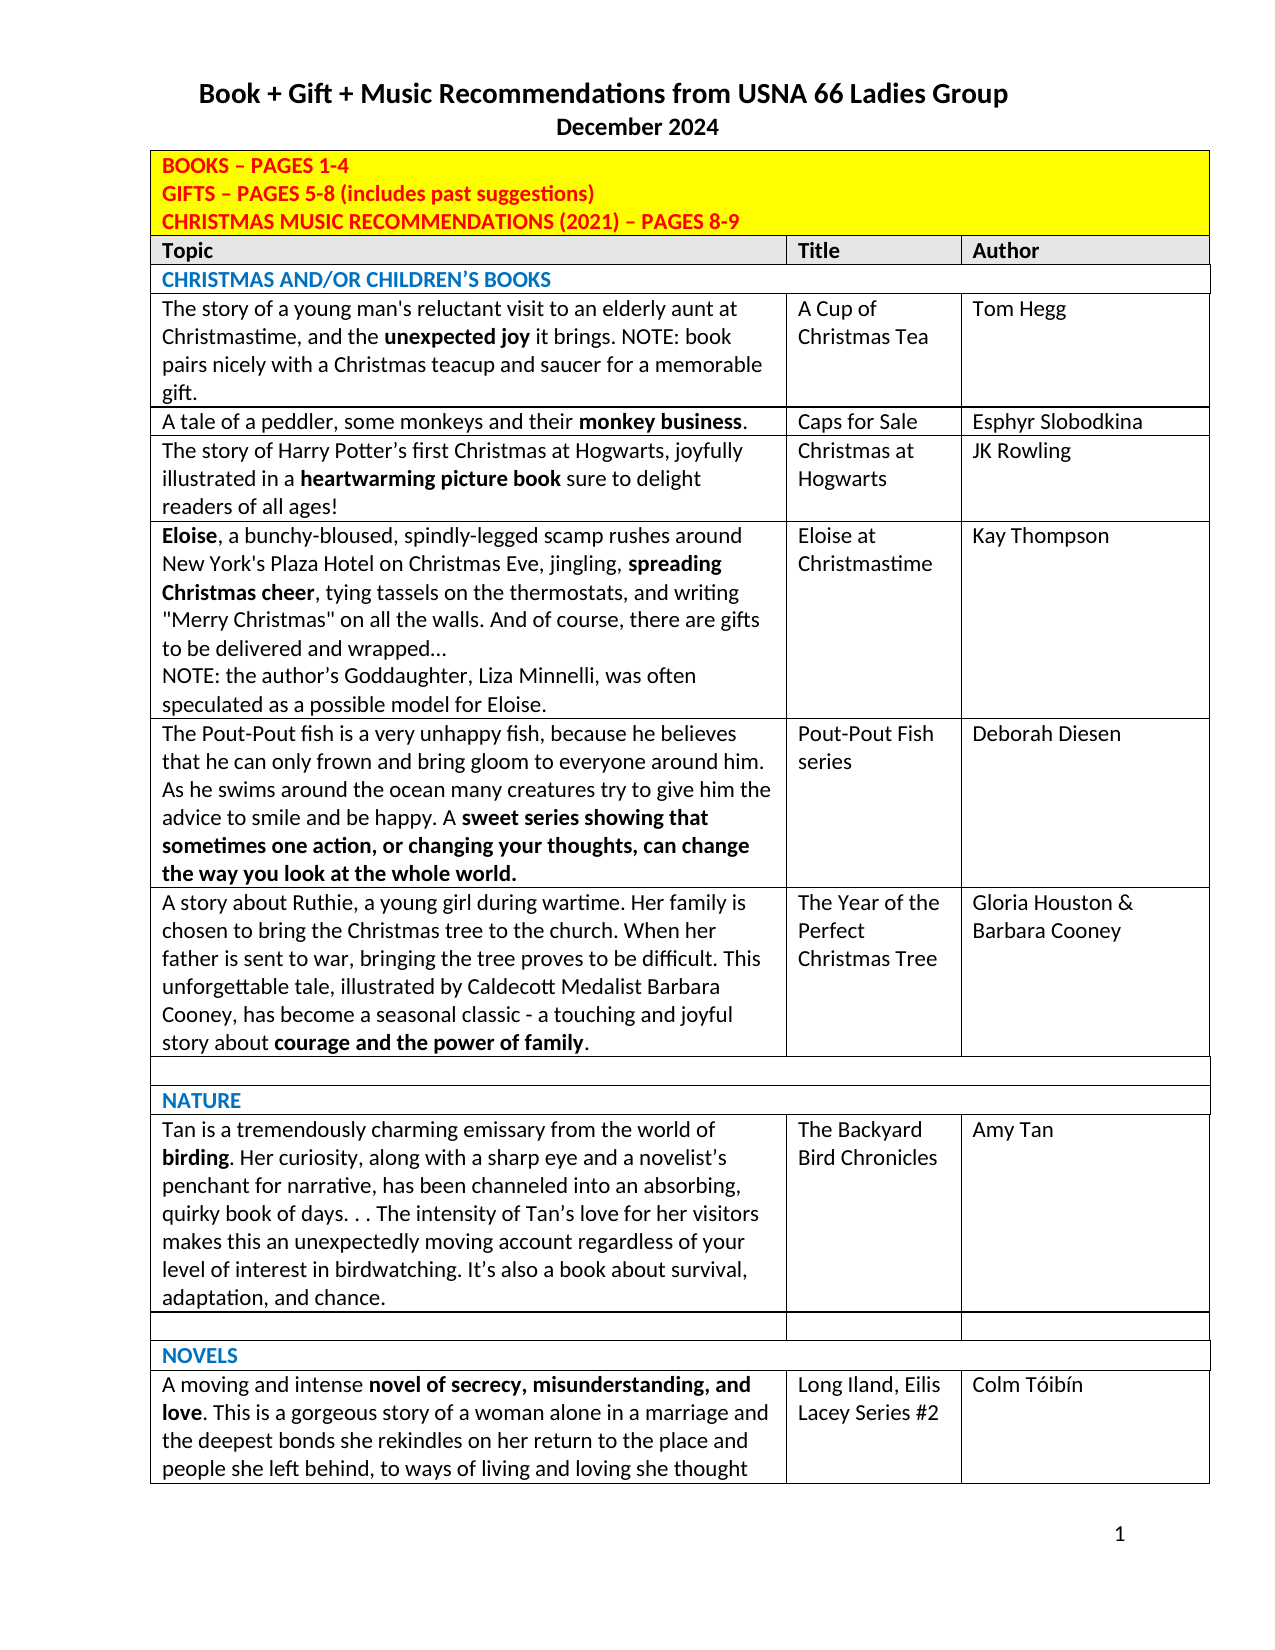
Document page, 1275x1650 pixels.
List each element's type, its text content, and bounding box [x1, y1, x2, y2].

table_cell A story about Ruthie, a young girl during wartime. Her family is chosen to bring the Christmas tree to the church. When her father is sent to war, bringing the tree proves to be difficult. This unforgettable tale, illustrated by Caldecott Medalist Barbara Cooney, has become a seasonal classic - a touching and joyful story about courage and the power of family. [151, 888, 786, 1056]
table_header BOOKS – PAGES 1-4 GIFTS – PAGES 5-8 (includes past suggestions) CHRISTMAS MUSIC RECOMMENDATIONS (2021) – PAGES 8-9 [151, 151, 1209, 235]
table_cell NATURE [151, 1086, 1210, 1114]
table_cell Amy Tan [962, 1115, 1209, 1311]
table_cell Author [962, 236, 1209, 264]
table_cell Tom Hegg [962, 294, 1209, 406]
table_cell The Year of the Perfect Christmas Tree [787, 888, 961, 1056]
table_cell Colm Tóibín [962, 1371, 1209, 1483]
table_cell Long Iland, Eilis Lacey Series #2 [787, 1371, 961, 1483]
table_cell Tan is a tremendously charming emissary from the world of birding. Her curiosity, along with a sharp eye and a novelist’s penchant for narrative, has been channeled into an absorbing, quirky book of days. . . The intensity of Tan’s love for her visitors makes this an unexpectedly moving account regardless of your level of interest in birdwatching. It’s also a book about survival, adaptation, and chance. [151, 1115, 786, 1311]
table_cell [151, 1313, 786, 1340]
table_cell Title [787, 236, 961, 264]
table_cell Caps for Sale [787, 408, 961, 435]
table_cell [151, 1371, 786, 1483]
table_cell Deborah Diesen [962, 719, 1209, 887]
table_cell Christmas at Hogwarts [787, 436, 961, 521]
table_cell Topic [151, 236, 786, 264]
table_cell JK Rowling [962, 436, 1209, 521]
table_cell A tale of a peddler, some monkeys and their monkey business. [151, 408, 786, 435]
table_cell Gloria Houston & Barbara Cooney [962, 888, 1209, 1056]
table_cell NOVELS [151, 1341, 1210, 1369]
table_cell [151, 1057, 1210, 1085]
table_cell The Backyard Bird Chronicles [787, 1115, 961, 1311]
table_cell The story of a young man's reluctant visit to an elderly aunt at Christmastime, and the unexpected joy it brings. NOTE: book pairs nicely with a Christmas teacup and saucer for a memorable gift. [151, 294, 786, 406]
table_cell [787, 1313, 961, 1340]
table_cell The Pout-Pout fish is a very unhappy fish, because he believes that he can only frown and bring gloom to everyone around him. As he swims around the ocean many creatures try to give him the advice to smile and be happy. A sweet series showing that sometimes one action, or changing your thoughts, can change the way you look at the whole world. [151, 719, 786, 887]
table_cell Eloise, a bunchy-bloused, spindly-legged scamp rushes around New York's Plaza Hotel on Christmas Eve, jingling, spreading Christmas cheer, tying tassels on the thermostats, and writing "Merry Christmas" on all the walls. And of course, there are gifts to be delivered and wrapped… NOTE: the author’s Goddaughter, Liza Minnelli, was often speculated as a possible model for Eloise. [151, 522, 786, 718]
table_cell Eloise at Christmastime [787, 522, 961, 718]
table_cell Pout-Pout Fish series [787, 719, 961, 887]
table_cell [962, 1313, 1209, 1340]
table_cell Kay Thompson [962, 522, 1209, 718]
table_cell The story of Harry Potter’s first Christmas at Hogwarts, joyfully illustrated in a heartwarming picture book sure to delight readers of all ages! [151, 436, 786, 521]
table_cell A Cup of Christmas Tea [787, 294, 961, 406]
table_cell CHRISTMAS AND/OR CHILDREN’S BOOKS [151, 265, 1210, 293]
table_cell Esphyr Slobodkina [962, 408, 1209, 435]
